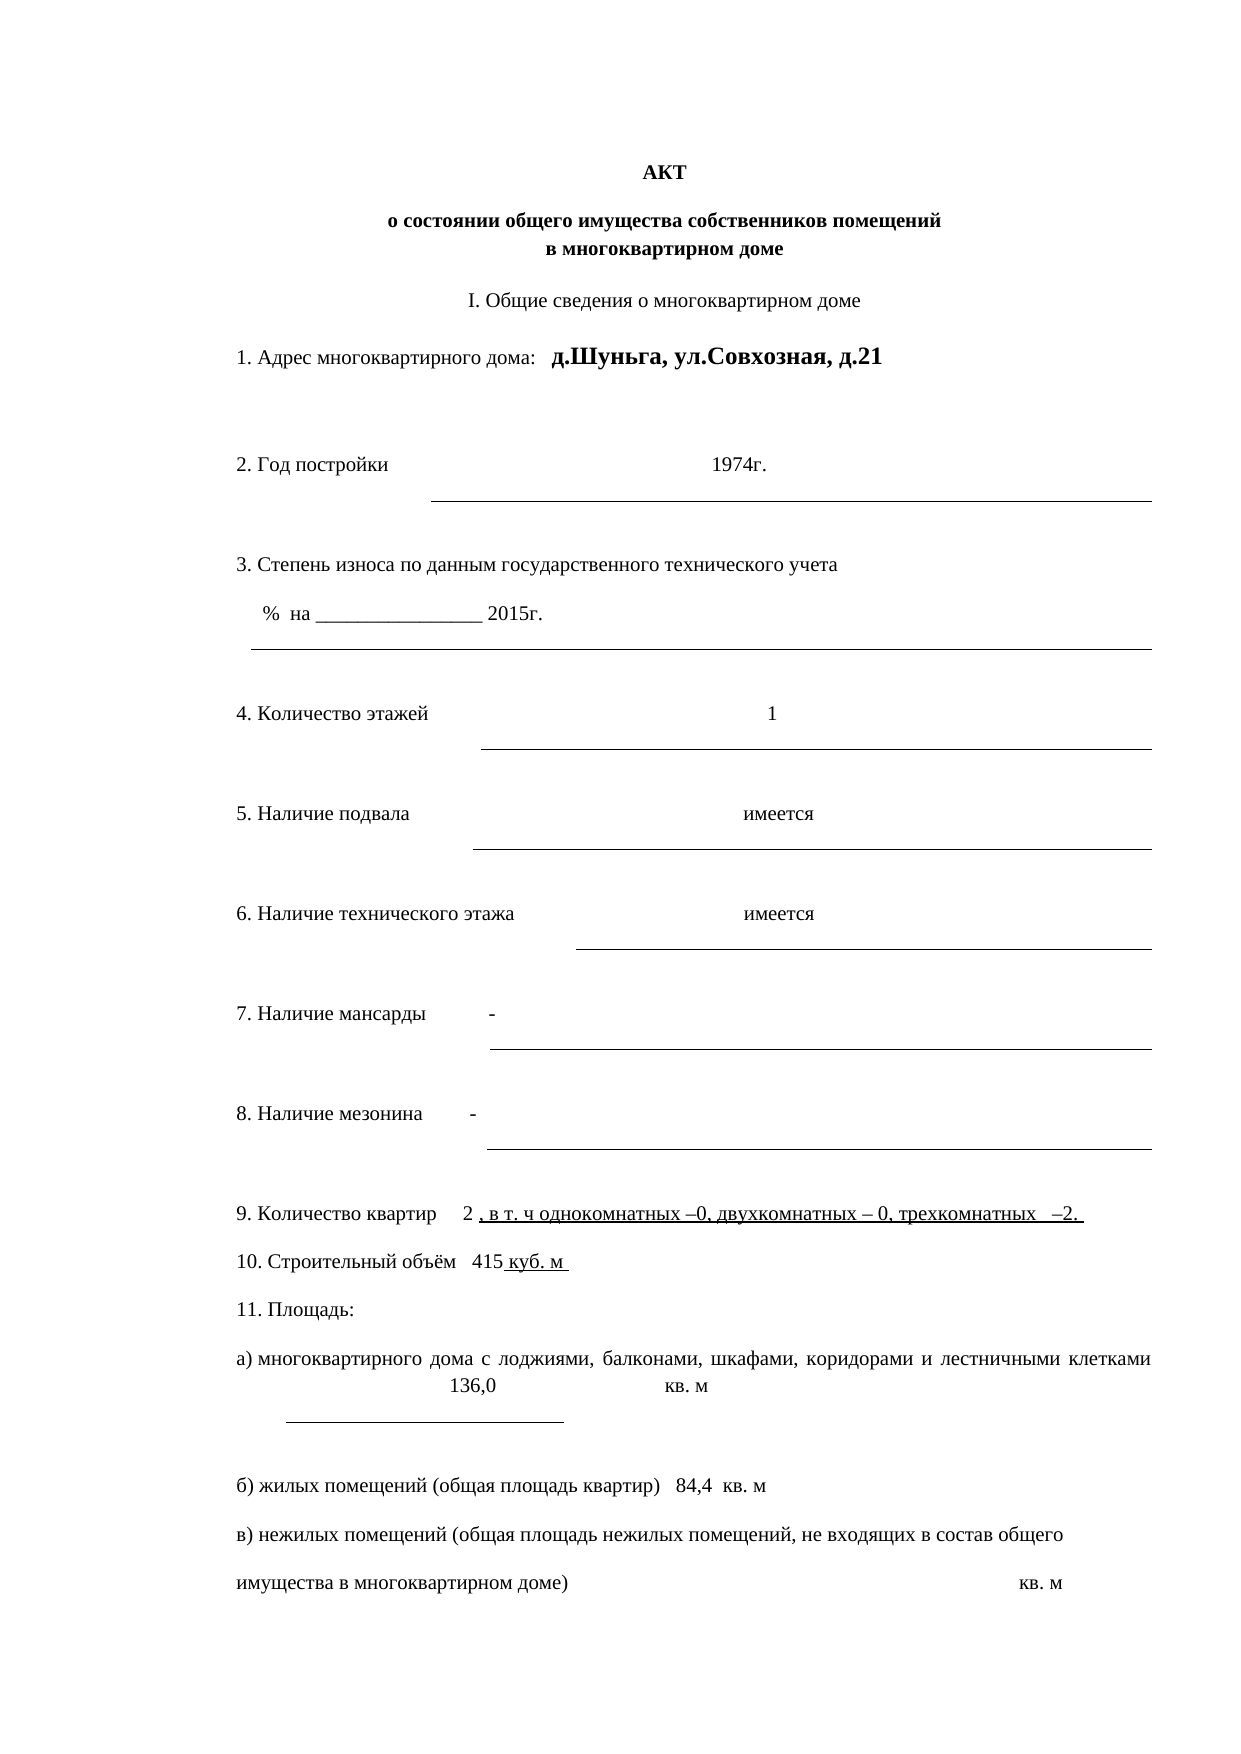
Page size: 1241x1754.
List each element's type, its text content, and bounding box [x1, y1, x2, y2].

text 11. Площадь: [177, 1297, 1152, 1321]
text 1. Адрес многоквартирного дома: д.Шуньга, ул.Совхозная, д.21 [177, 341, 1152, 370]
text 10. Строительный объём 415 куб. м [177, 1249, 1152, 1273]
text АКТ [177, 160, 1152, 184]
text 4. Количество этажей 1 [177, 701, 1152, 724]
text б) жилых помещений (общая площадь квартир) 84,4 кв. м [177, 1473, 1152, 1497]
text 5. Наличие подвала имеется [177, 801, 1152, 824]
text I. Общие сведения о многоквартирном доме [177, 288, 1152, 312]
text 2. Год постройки 1974г. [177, 452, 1152, 476]
text а) многоквартирного дома с лоджиями, балконами, шкафами, коридорами и лестничными клетками 136,0 кв. м [177, 1346, 1152, 1397]
text 7. Наличие мансарды - [177, 1001, 1152, 1024]
text 6. Наличие технического этажа имеется [177, 901, 1152, 924]
text 3. Степень износа по данным государственного технического учета [177, 552, 1152, 576]
text 8. Наличие мезонина - [177, 1101, 1152, 1124]
text о состоянии общего имущества собственников помещений в многоквартирном доме [177, 208, 1152, 260]
text % на ________________ 2015г. [236, 601, 1152, 624]
text в) нежилых помещений (общая площадь нежилых помещений, не входящих в состав общего [177, 1522, 1152, 1546]
text 9. Количество квартир 2 , в т. ч однокомнатных –0, двухкомнатных – 0, трехкомнатных –2. [177, 1201, 1152, 1224]
text имущества в многоквартирном доме) кв. м [177, 1570, 1152, 1594]
